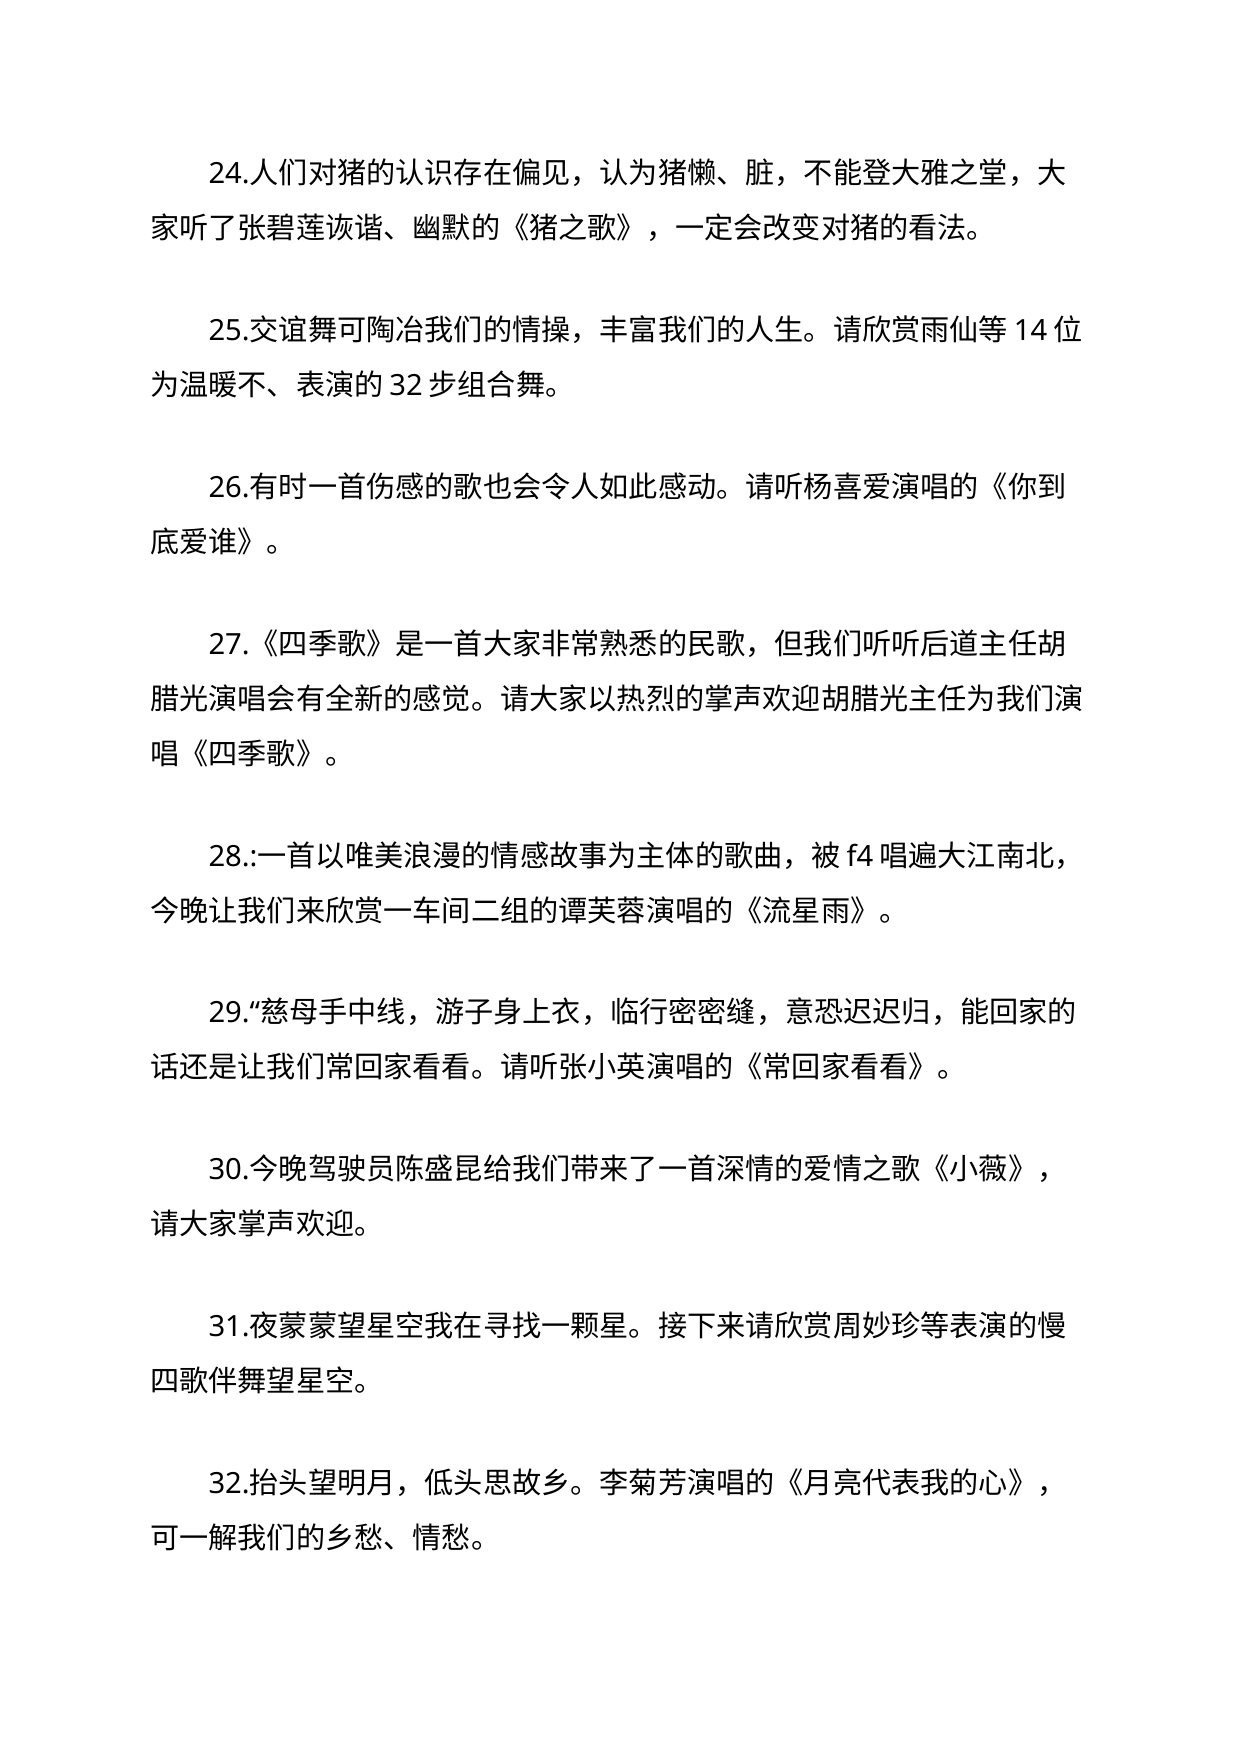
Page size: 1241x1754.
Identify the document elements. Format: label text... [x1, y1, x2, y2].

text 27.《四季歌》是一首大家非常熟悉的民歌，但我们听听后道主任胡腊光演唱会有全新的感觉。请大家以热烈的掌声欢迎胡腊光主任为我们演唱《四季歌》。 [150, 621, 1090, 773]
text 29.“慈母手中线，游子身上衣，临行密密缝，意恐迟迟归，能回家的话还是让我们常回家看看。请听张小英演唱的《常回家看看》。 [150, 989, 1090, 1086]
text 32.抬头望明月，低头思故乡。李菊芳演唱的《月亮代表我的心》，可一解我们的乡愁、情愁。 [150, 1459, 1090, 1557]
text 30.今晚驾驶员陈盛昆给我们带来了一首深情的爱情之歌《小薇》，请大家掌声欢迎。 [150, 1146, 1090, 1243]
text 25.交谊舞可陶冶我们的情操，丰富我们的人生。请欣赏雨仙等14位为温暖不、表演的32步组合舞。 [150, 307, 1090, 404]
text 24.人们对猪的认识存在偏见，认为猪懒、脏，不能登大雅之堂，大家听了张碧莲诙谐、幽默的《猪之歌》，一定会改变对猪的看法。 [150, 150, 1090, 247]
text 28.:一首以唯美浪漫的情感故事为主体的歌曲，被f4唱遍大江南北，今晚让我们来欣赏一车间二组的谭芙蓉演唱的《流星雨》。 [150, 832, 1090, 929]
text 31.夜蒙蒙望星空我在寻找一颗星。接下来请欣赏周妙珍等表演的慢四歌伴舞望星空。 [150, 1302, 1090, 1400]
text 26.有时一首伤感的歌也会令人如此感动。请听杨喜爱演唱的《你到底爱谁》。 [150, 464, 1090, 561]
